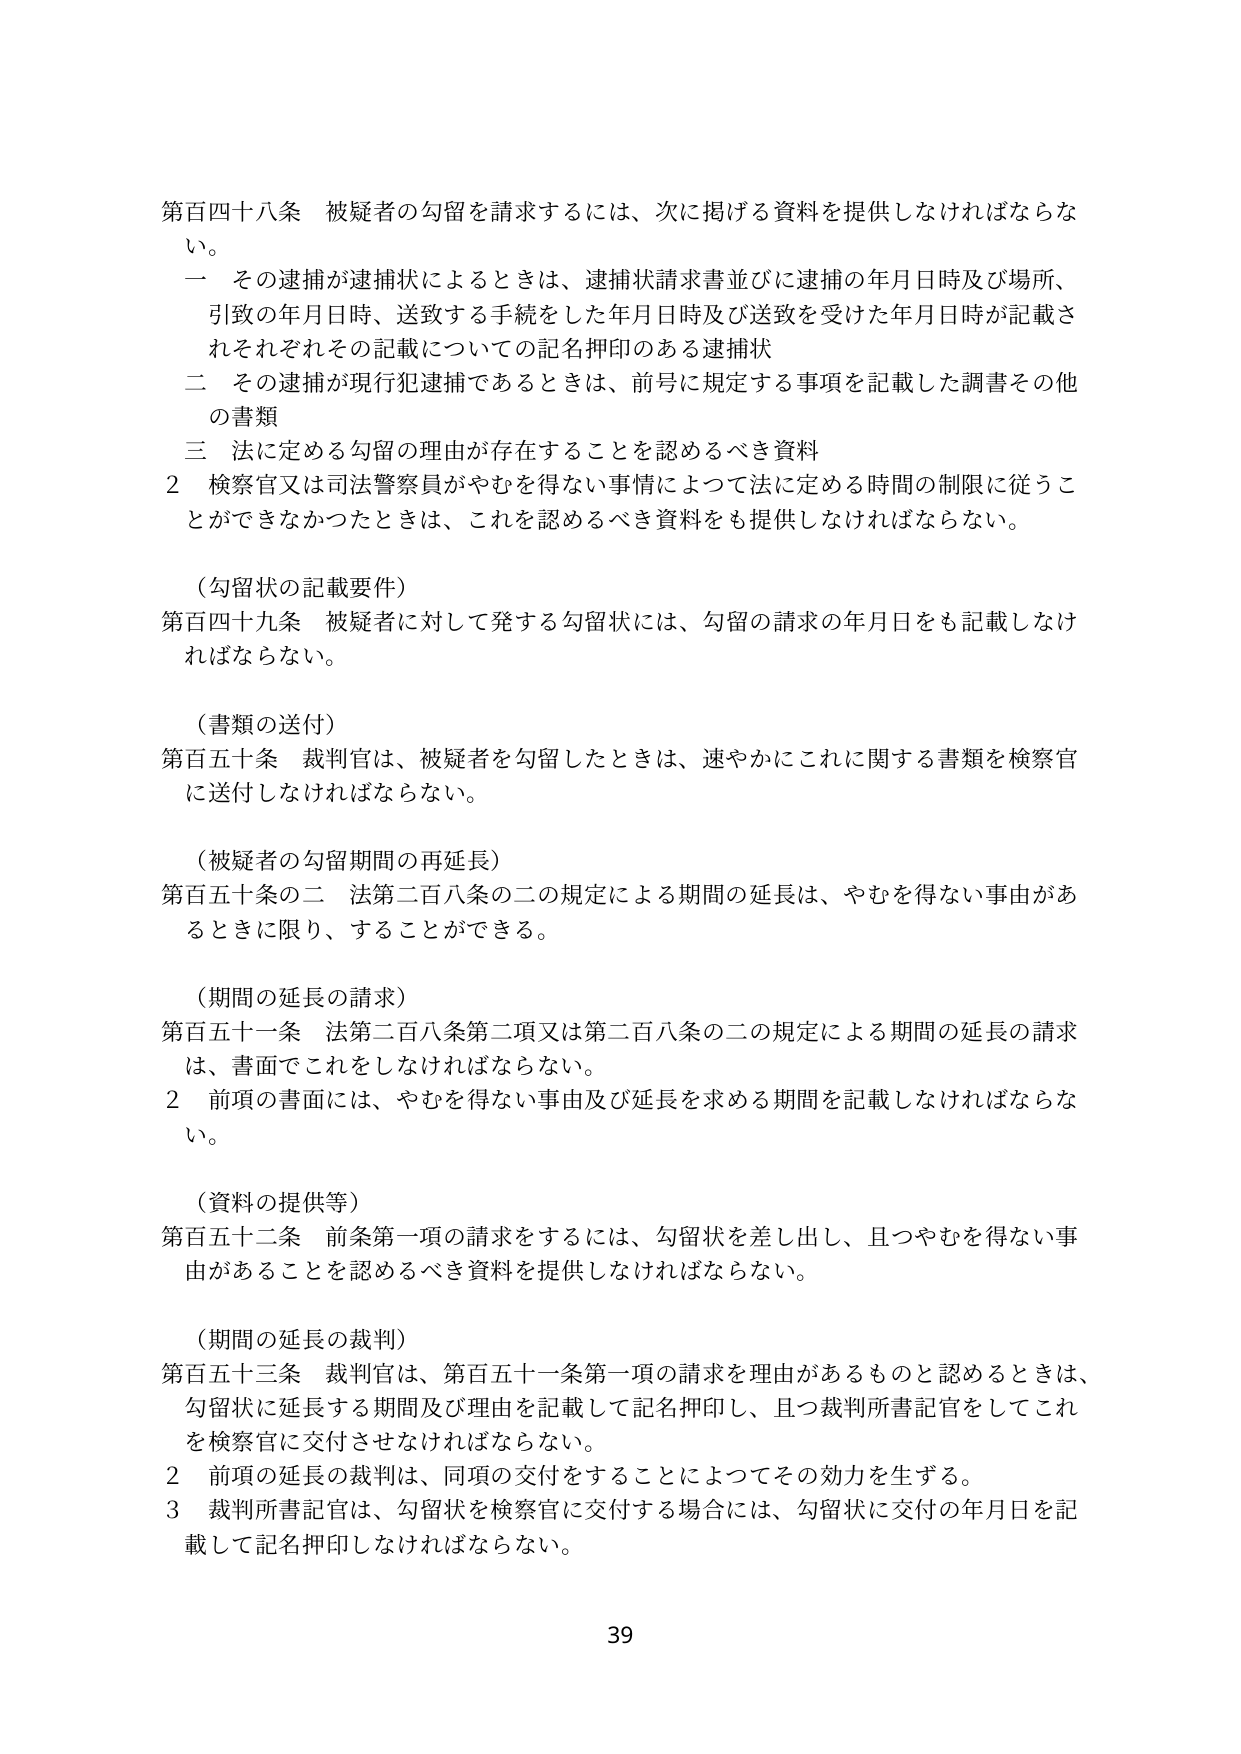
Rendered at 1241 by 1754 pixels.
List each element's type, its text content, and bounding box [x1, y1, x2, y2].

text 第百四十八条 被疑者の勾留を請求するには、次に掲げる資料を提供しなければならない。 [161, 194, 1079, 262]
text 二 その逮捕が現行犯逮捕であるときは、前号に規定する事項を記載した調書その他の書類 [184, 364, 1079, 433]
text 第百五十条の二 法第二百八条の二の規定による期間の延長は、やむを得ない事由があるときに限り、することができる。 [161, 877, 1079, 945]
text 第百五十三条 裁判官は、第百五十一条第一項の請求を理由があるものと認めるときは、勾留状に延長する期間及び理由を記載して記名押印し、且つ裁判所書記官をしてこれを検察官に交付させなければならない。 [161, 1355, 1079, 1458]
text 第百五十条 裁判官は、被疑者を勾留したときは、速やかにこれに関する書類を検察官に送付しなければならない。 [161, 740, 1079, 809]
text 三 法に定める勾留の理由が存在することを認めるべき資料 [184, 433, 1079, 467]
text 一 その逮捕が逮捕状によるときは、逮捕状請求書並びに逮捕の年月日時及び場所、引致の年月日時、送致する手続をした年月日時及び送致を受けた年月日時が記載されそれぞれその記載についての記名押印のある逮捕状 [184, 262, 1079, 364]
text 第百五十二条 前条第一項の請求をするには、勾留状を差し出し、且つやむを得ない事由があることを認めるべき資料を提供しなければならない。 [161, 1219, 1079, 1287]
text 第百五十一条 法第二百八条第二項又は第二百八条の二の規定による期間の延長の請求は、書面でこれをしなければならない。 [161, 1014, 1079, 1082]
text （期間の延長の請求） [184, 979, 1079, 1014]
text （勾留状の記載要件） [184, 569, 1079, 604]
text ２ 前項の書面には、やむを得ない事由及び延長を求める期間を記載しなければならない。 [161, 1082, 1079, 1150]
text （期間の延長の裁判） [184, 1321, 1079, 1355]
text ２ 前項の延長の裁判は、同項の交付をすることによつてその効力を生ずる。 [161, 1458, 1079, 1492]
text （書類の送付） [184, 706, 1079, 740]
text 第百四十九条 被疑者に対して発する勾留状には、勾留の請求の年月日をも記載しなければならない。 [161, 604, 1079, 672]
text ２ 検察官又は司法警察員がやむを得ない事情によつて法に定める時間の制限に従うことができなかつたときは、これを認めるべき資料をも提供しなければならない。 [161, 467, 1079, 535]
text （資料の提供等） [184, 1184, 1079, 1219]
text ３ 裁判所書記官は、勾留状を検察官に交付する場合には、勾留状に交付の年月日を記載して記名押印しなければならない。 [161, 1492, 1079, 1560]
text （被疑者の勾留期間の再延長） [184, 843, 1079, 877]
